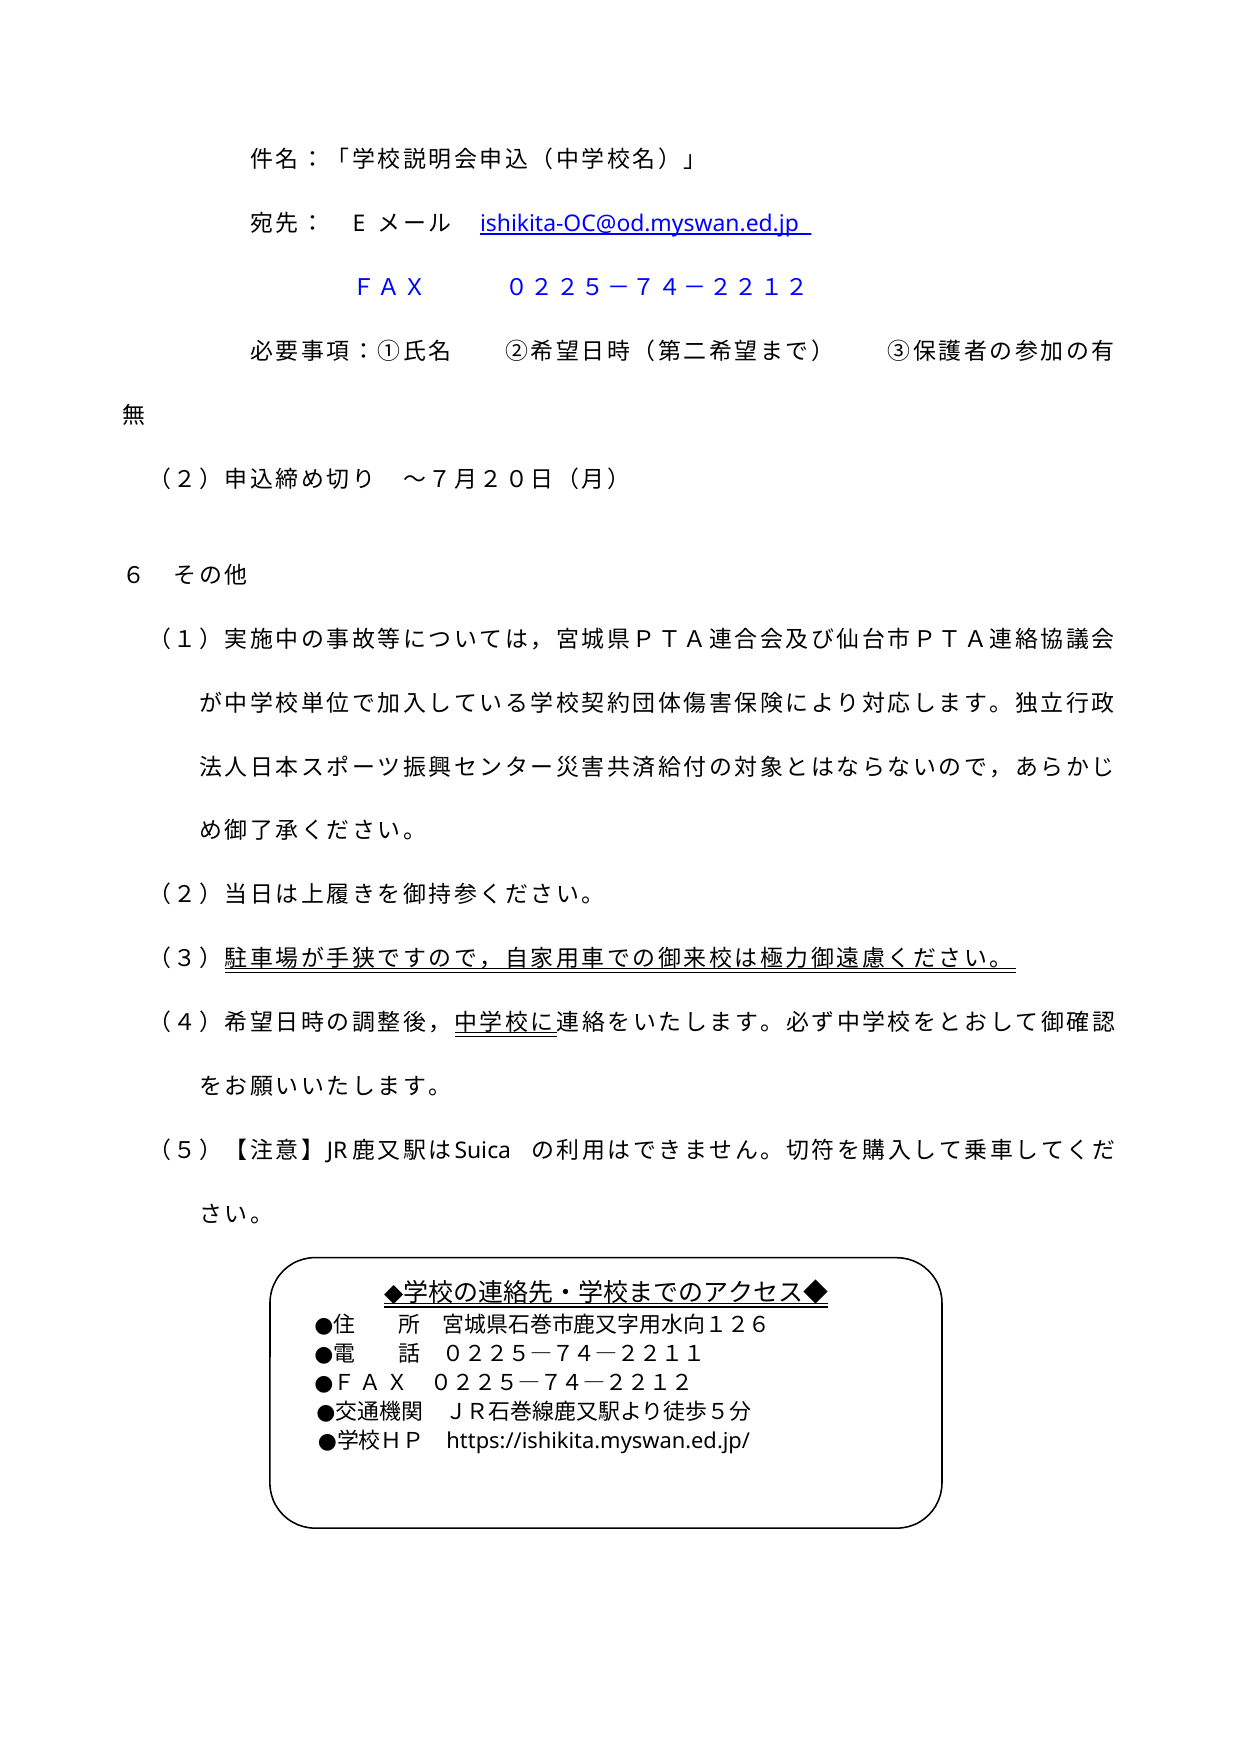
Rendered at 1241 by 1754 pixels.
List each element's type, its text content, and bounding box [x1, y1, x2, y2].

text 宛先： Eメール ishikita-OC@od.myswan.ed.jp [122, 189, 1118, 253]
text （２）申込締め切り ～７月２０日（月） [122, 445, 1118, 509]
text ＦＡＸ ０２２５－７４－２２１２ [122, 253, 1118, 317]
text （１）実施中の事故等については，宮城県ＰＴＡ連合会及び仙台市ＰＴＡ連絡協議会が中学校単位で加入している学校契約団体傷害保険により対応します。独立行政法人日本スポーツ振興センター災害共済給付の対象とはならないので，あらかじめ御了承ください。 [145, 605, 1118, 861]
text 必要事項：①氏名 ②希望日時（第二希望まで） ③保護者の参加の有無 [122, 317, 1118, 445]
text 件名：「学校説明会申込（中学校名）」 [122, 125, 1118, 189]
text ６ その他 [122, 541, 1118, 605]
text （３）駐車場が手狭ですので，自家用車での御来校は極力御遠慮ください。 [122, 925, 1118, 989]
text （４）希望日時の調整後，中学校に連絡をいたします。必ず中学校をとおして御確認をお願いいたします。 [145, 989, 1118, 1117]
text （５）【注意】JR鹿又駅はSuicaの利用はできません。切符を購入して乗車してください。 [145, 1117, 1118, 1245]
text （２）当日は上履きを御持参ください。 [122, 861, 1118, 925]
